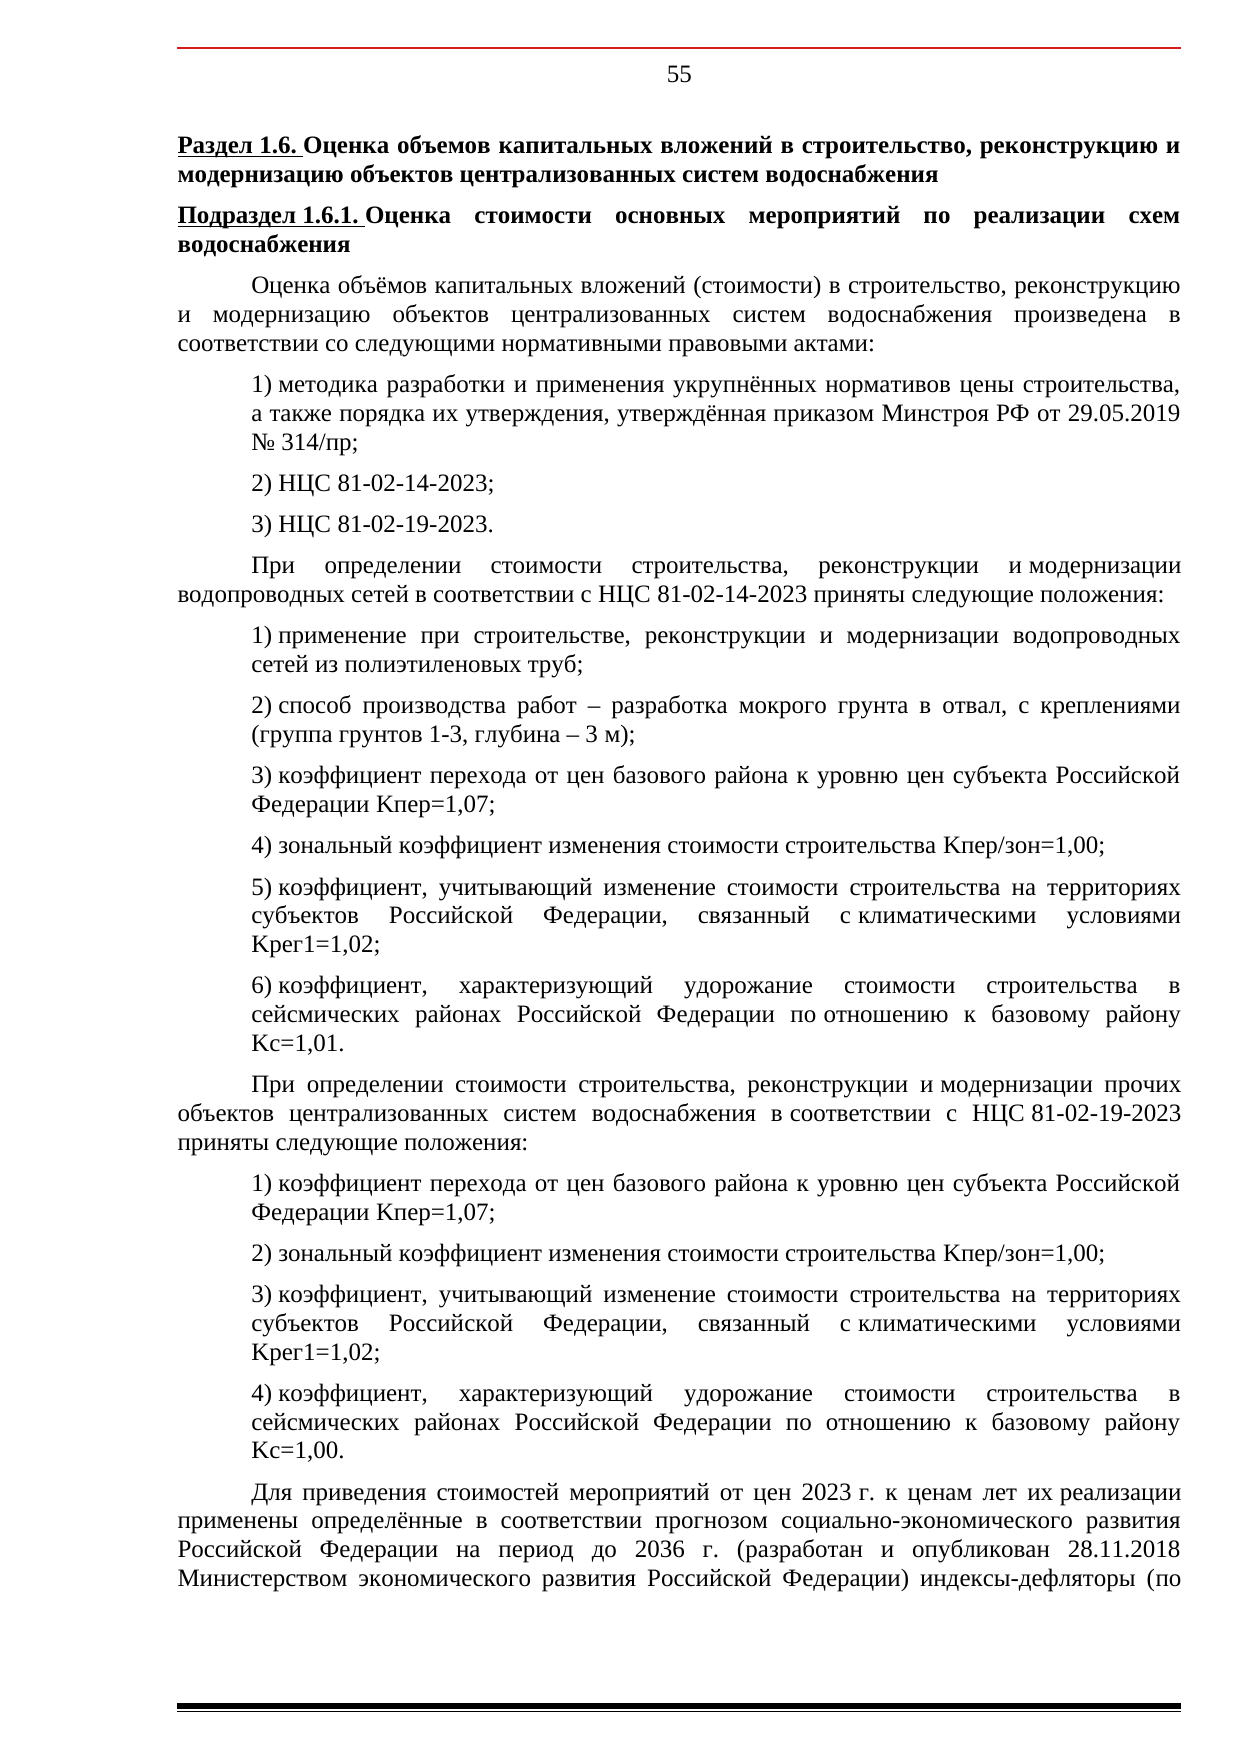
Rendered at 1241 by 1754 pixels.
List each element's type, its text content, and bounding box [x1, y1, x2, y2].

text коэффициент перехода от цен базового района к уровню цен субъекта Российской Федерации Kпер=1,07; [251, 761, 1181, 818]
text зональный коэффициент изменения стоимости строительства Kпер/зон=1,00; [251, 831, 1181, 859]
text Оценка объёмов капитальных вложений (стоимости) в строительство, реконструкцию и модернизацию объектов централизованных систем водоснабжения произведена в соответствии со следующими нормативными правовыми актами: [177, 271, 1181, 357]
list НЦС 81-02-19-2023. [251, 509, 1181, 538]
text способ производства работ – разработка мокрого грунта в отвал, с креплениями (группа грунтов 1-3, глубина – 3 м); [251, 691, 1181, 748]
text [177, 1477, 1181, 1592]
subtitle Оценка объемов капитальных вложений в строительство, реконструкцию и модернизацию объектов централизованных систем водоснабжения [177, 131, 1181, 188]
list зональный коэффициент изменения стоимости строительства Kпер/зон=1,00; [251, 1238, 1181, 1267]
list коэффициент, характеризующий удорожание стоимости строительства в сейсмических районах Российской Федерации по отношению к базовому району Kс=1,00. [251, 1378, 1181, 1464]
list коэффициент перехода от цен базового района к уровню цен субъекта Российской Федерации Kпер=1,07; [251, 1168, 1181, 1226]
text коэффициент, характеризующий удорожание стоимости строительства в сейсмических районах Российской Федерации по отношению к базовому району Kс=1,01. [251, 971, 1181, 1057]
text При определении стоимости строительства, реконструкции и модернизации водопроводных сетей в соответствии с НЦС 81-02-14-2023 приняты следующие положения: [177, 551, 1181, 608]
subtitle Оценка стоимости основных мероприятий по реализации схем водоснабжения [177, 201, 1181, 258]
list НЦС 81-02-14-2023; [251, 468, 1181, 497]
list коэффициент, учитывающий изменение стоимости строительства на территориях субъектов Российской Федерации, связанный с климатическими условиями Kрег1=1,02; [251, 1279, 1181, 1366]
list методика разработки и применения укрупнённых нормативов цены строительства, а также порядка их утверждения, утверждённая приказом Минстроя РФ от 29.05.2019 № 314/пр; [251, 369, 1181, 456]
list применение при строительстве, реконструкции и модернизации водопроводных сетей из полиэтиленовых труб; [251, 621, 1181, 678]
text коэффициент, учитывающий изменение стоимости строительства на территориях субъектов Российской Федерации, связанный с климатическими условиями Kрег1=1,02; [251, 872, 1181, 958]
text При определении стоимости строительства, реконструкции и модернизации прочих объектов централизованных систем водоснабжения в соответствии с НЦС 81-02-19-2023 приняты следующие положения: [177, 1069, 1181, 1156]
